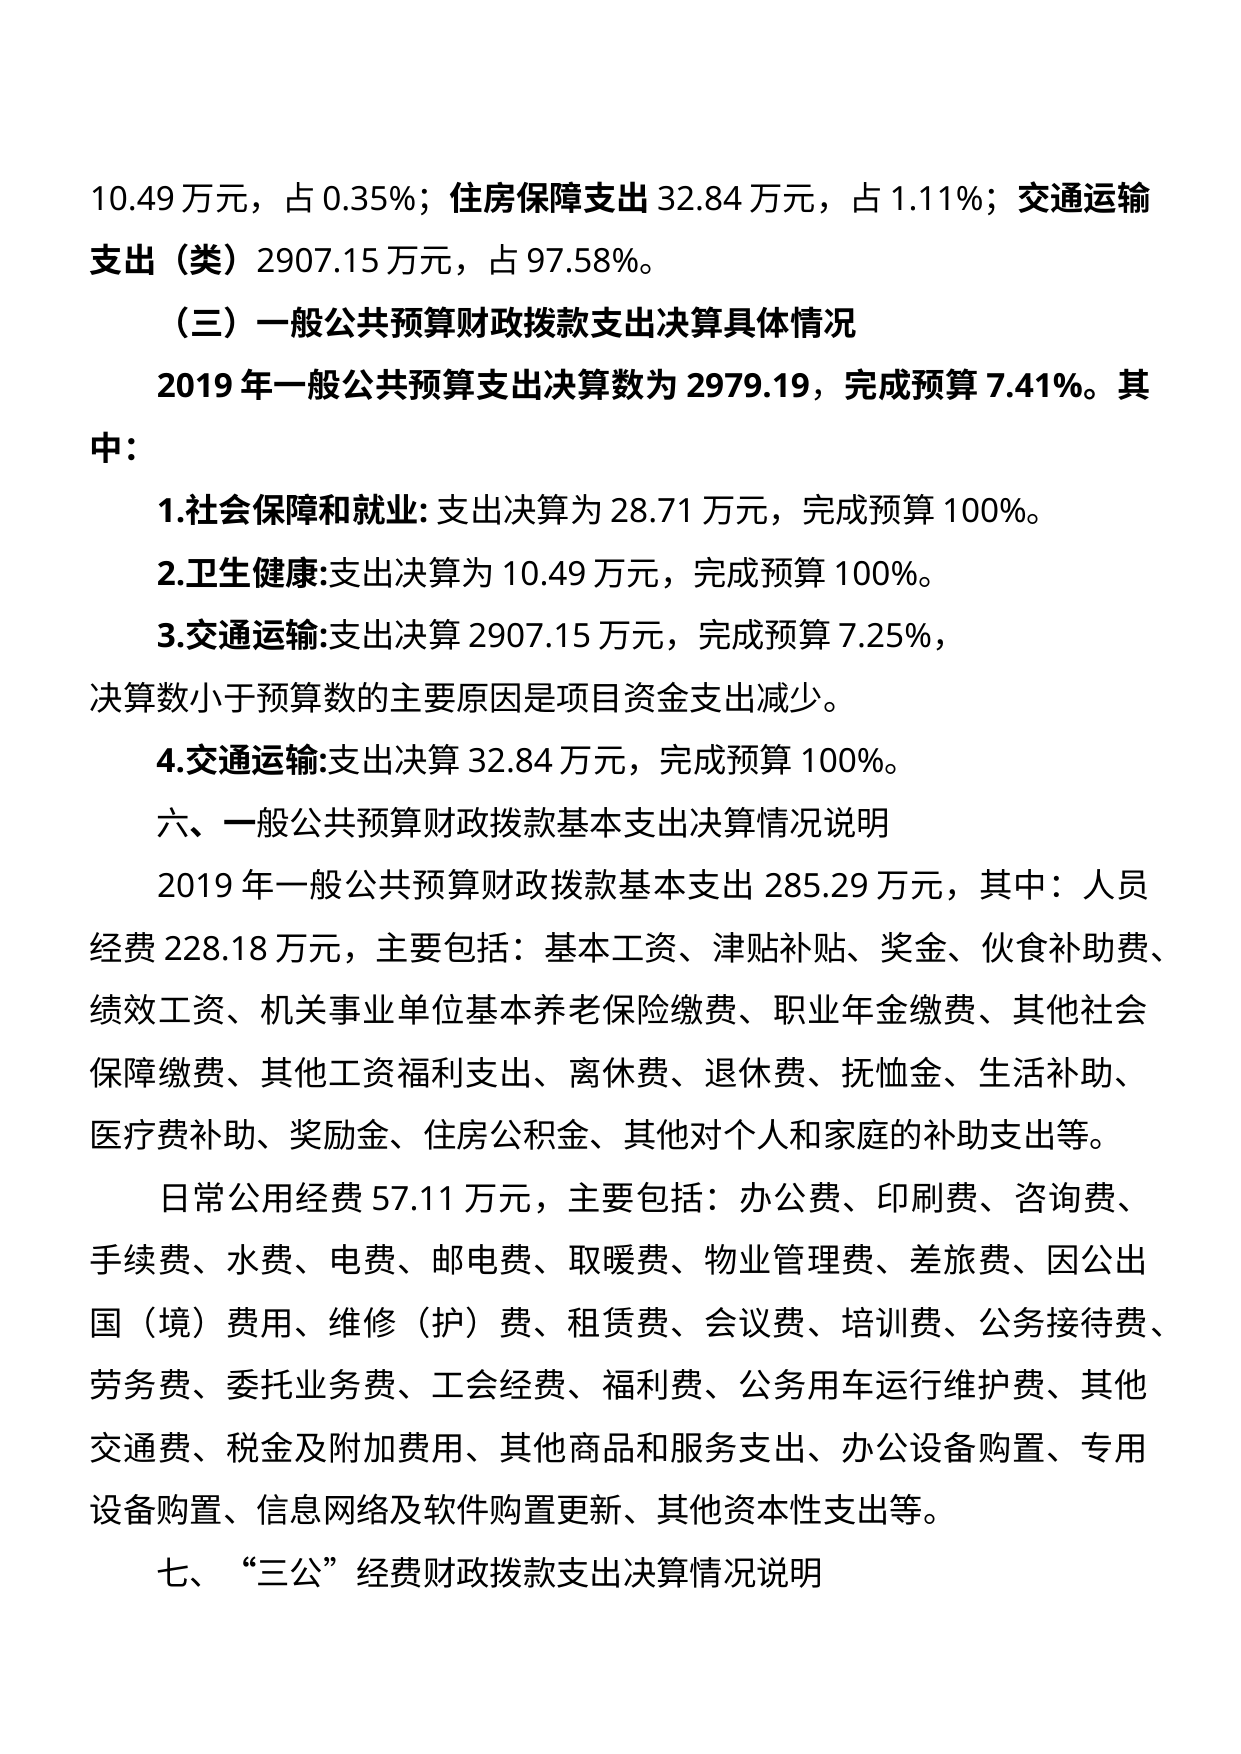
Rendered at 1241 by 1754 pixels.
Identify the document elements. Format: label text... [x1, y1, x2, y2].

text 1.社会保障和就业: 支出决算为28.71万元，完成预算100%。 [89, 473, 1151, 535]
text 4.交通运输:支出决算32.84万元，完成预算100%。 [89, 723, 1151, 785]
text 2019年一般公共预算财政拨款基本支出285.29万元，其中：人员经费228.18万元，主要包括：基本工资、津贴补贴、奖金、伙食补助费、绩效工资、机关事业单位基本养老保险缴费、职业年金缴费、其他社会保障缴费、其他工资福利支出、离休费、退休费、抚恤金、生活补助、医疗费补助、奖励金、住房公积金、其他对个人和家庭的补助支出等。 日常公用经费57.11万元，主要包括：办公费、印刷费、咨询费、手续费、水费、电费、邮电费、取暖费、物业管理费、差旅费、因公出国（境）费用、维修（护）费、租赁费、会议费、培训费、公务接待费、劳务费、委托业务费、工会经费、福利费、公务用车运行维护费、其他交通费、税金及附加费用、其他商品和服务支出、办公设备购置、专用设备购置、信息网络及软件购置更新、其他资本性支出等。 [89, 848, 1151, 1535]
text （三）一般公共预算财政拨款支出决算具体情况 [89, 285, 1151, 348]
text 六、一般公共预算财政拨款基本支出决算情况说明 [89, 785, 1151, 848]
text 七、“三公”经费财政拨款支出决算情况说明 [89, 1535, 1151, 1598]
text 2019年一般公共预算支出决算数为2979.19，完成预算7.41%。其中： [89, 348, 1151, 473]
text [89, 160, 1151, 285]
text 3.交通运输:支出决算2907.15万元，完成预算7.25%， [89, 598, 1151, 660]
text 决算数小于预算数的主要原因是项目资金支出减少。 [89, 660, 1151, 723]
text 2.卫生健康:支出决算为10.49万元，完成预算100%。 [89, 535, 1151, 598]
